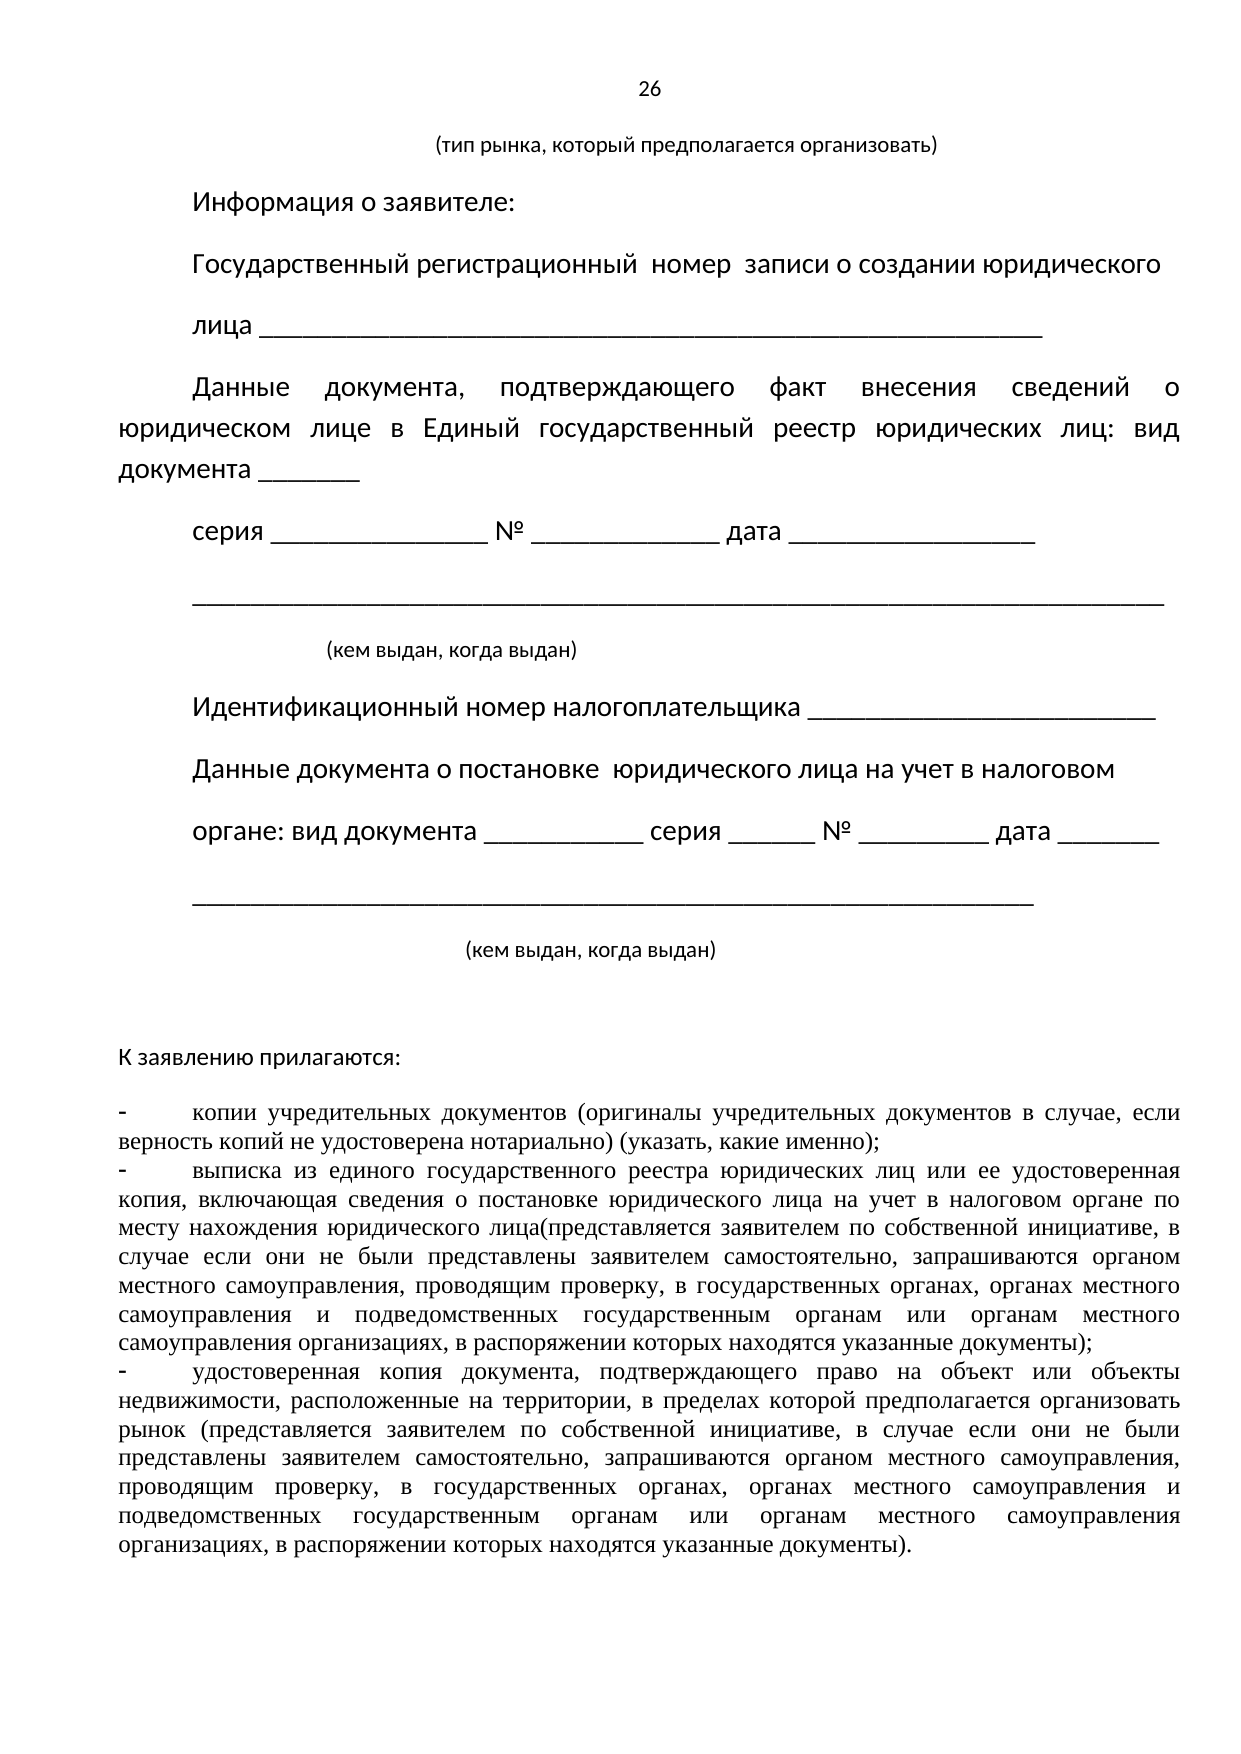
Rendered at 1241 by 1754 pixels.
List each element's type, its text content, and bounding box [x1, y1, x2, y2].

text (кем выдан, когда выдан) [118, 635, 1181, 663]
text (тип рынка, который предполагается организовать) [118, 130, 1181, 158]
list копии учредительных документов (оригиналы учредительных документов в случае, если верность копий не удостоверена нотариально) (указать, какие именно); [118, 1097, 1181, 1155]
list удостоверенная копия документа, подтверждающего право на объект или объекты недвижимости, расположенные на территории, в пределах которой предполагается организовать рынок (представляется заявителем по собственной инициативе, в случае если они не были представлены заявителем самостоятельно, запрашиваются органом местного самоуправления, проводящим проверку, в государственных органах, органах местного самоуправления и подведомственных государственным органам или органам местного самоуправления организациях, в распоряжении которых находятся указанные документы). [118, 1356, 1181, 1557]
text лица ______________________________________________________ [118, 306, 1181, 342]
text К заявлению прилагаются: [118, 1042, 1063, 1072]
text Государственный регистрационный номер записи о создании юридического [118, 245, 1181, 280]
text Данные документа, подтверждающего факт внесения сведений о юридическом лице в Единый государственный реестр юридических лиц: вид документа _______ [118, 368, 1181, 486]
text (кем выдан, когда выдан) [118, 936, 1063, 963]
list выписка из единого государственного реестра юридических лиц или ее удостоверенная копия, включающая сведения о постановке юридического лица на учет в налоговом органе по месту нахождения юридического лица(представляется заявителем по собственной инициативе, в случае если они не были представлены заявителем самостоятельно, запрашиваются органом местного самоуправления, проводящим проверку, в государственных органах, органах местного самоуправления и подведомственных государственным органам или органам местного самоуправления организациях, в распоряжении которых находятся указанные документы); [118, 1155, 1181, 1356]
text органе: вид документа ___________ серия ______ № _________ дата _______ [118, 812, 1181, 848]
text серия _______________ № _____________ дата _________________ [118, 512, 1181, 547]
text Идентификационный номер налогоплательщика ________________________ [118, 688, 1181, 724]
text ___________________________________________________________________ [118, 574, 1181, 609]
text __________________________________________________________ [118, 874, 1063, 909]
text Информация о заявителе: [118, 183, 1181, 218]
text Данные документа о постановке юридического лица на учет в налоговом [118, 750, 1181, 786]
